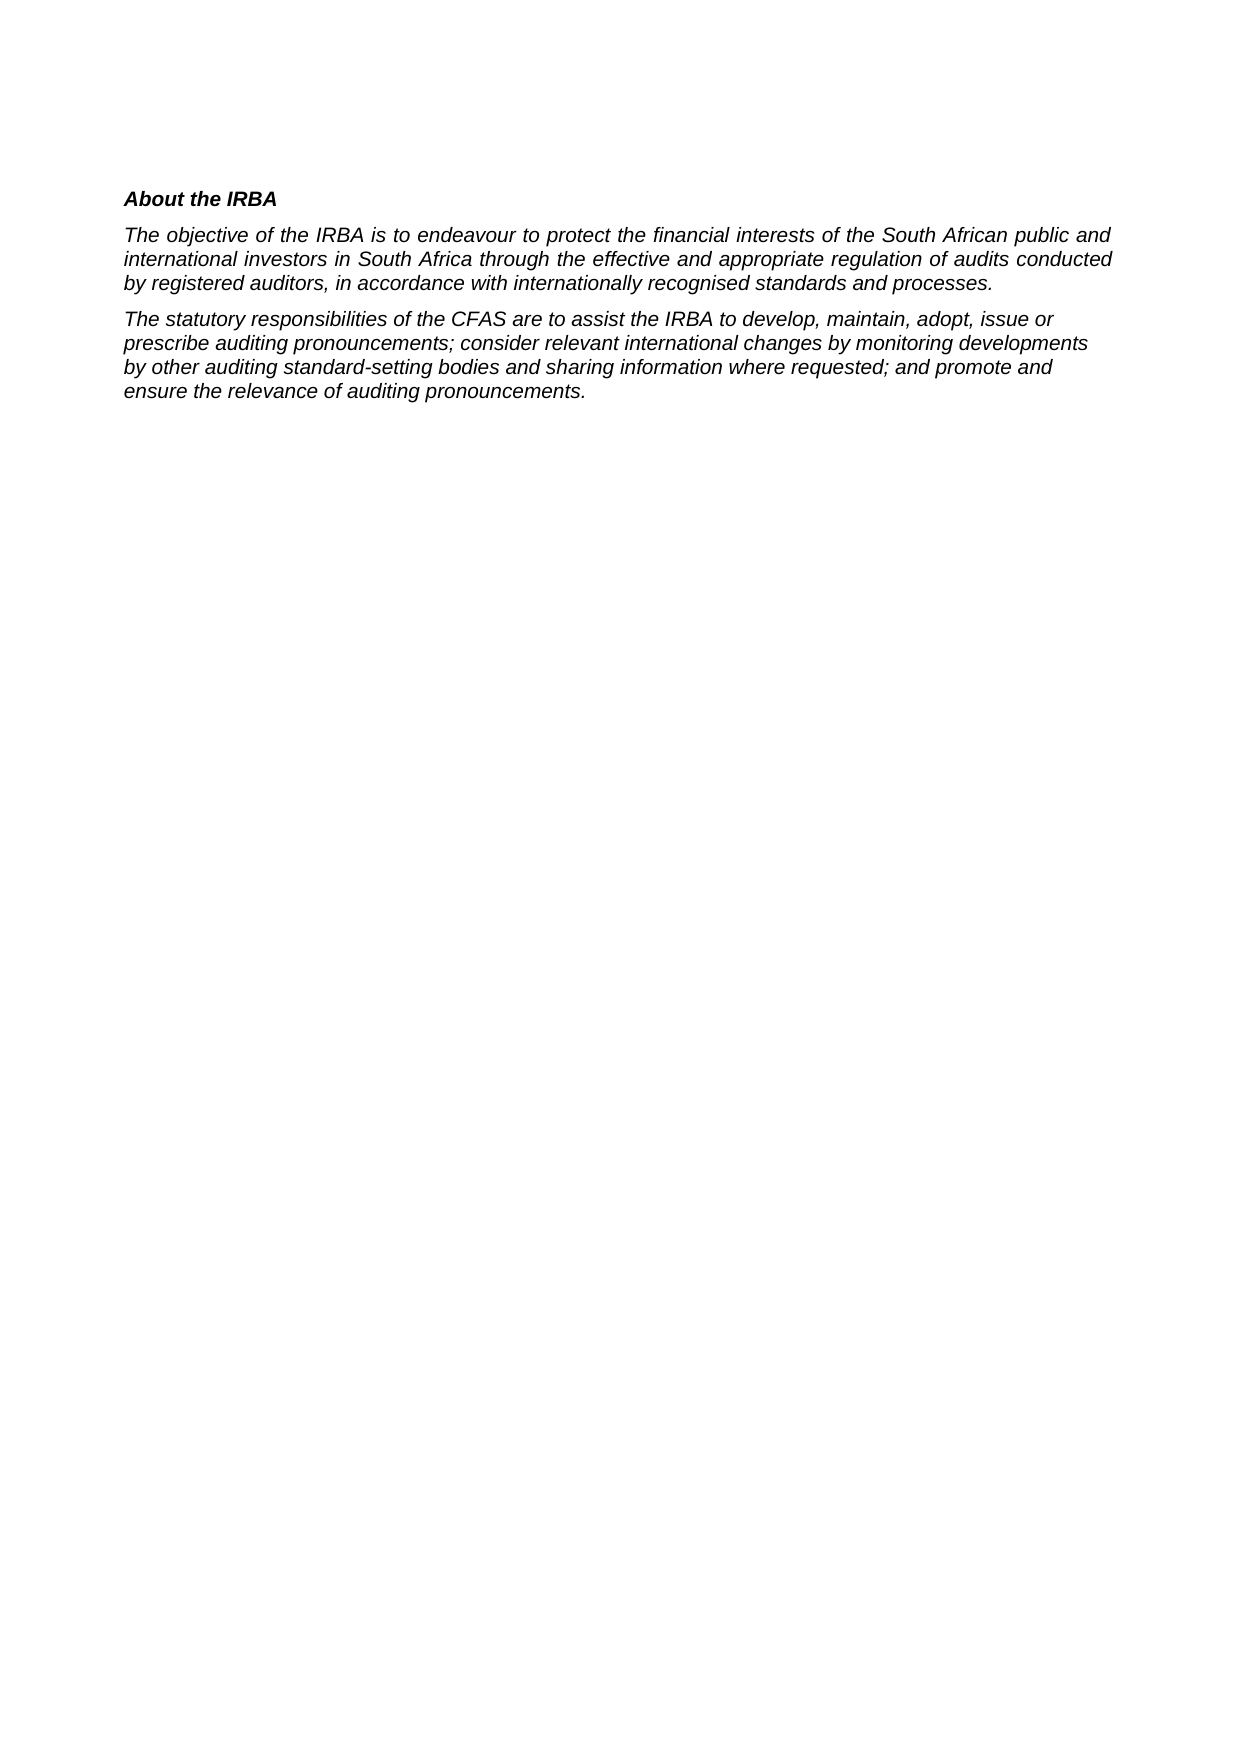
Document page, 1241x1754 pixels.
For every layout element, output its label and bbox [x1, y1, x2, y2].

table_header [113, 150, 1127, 403]
